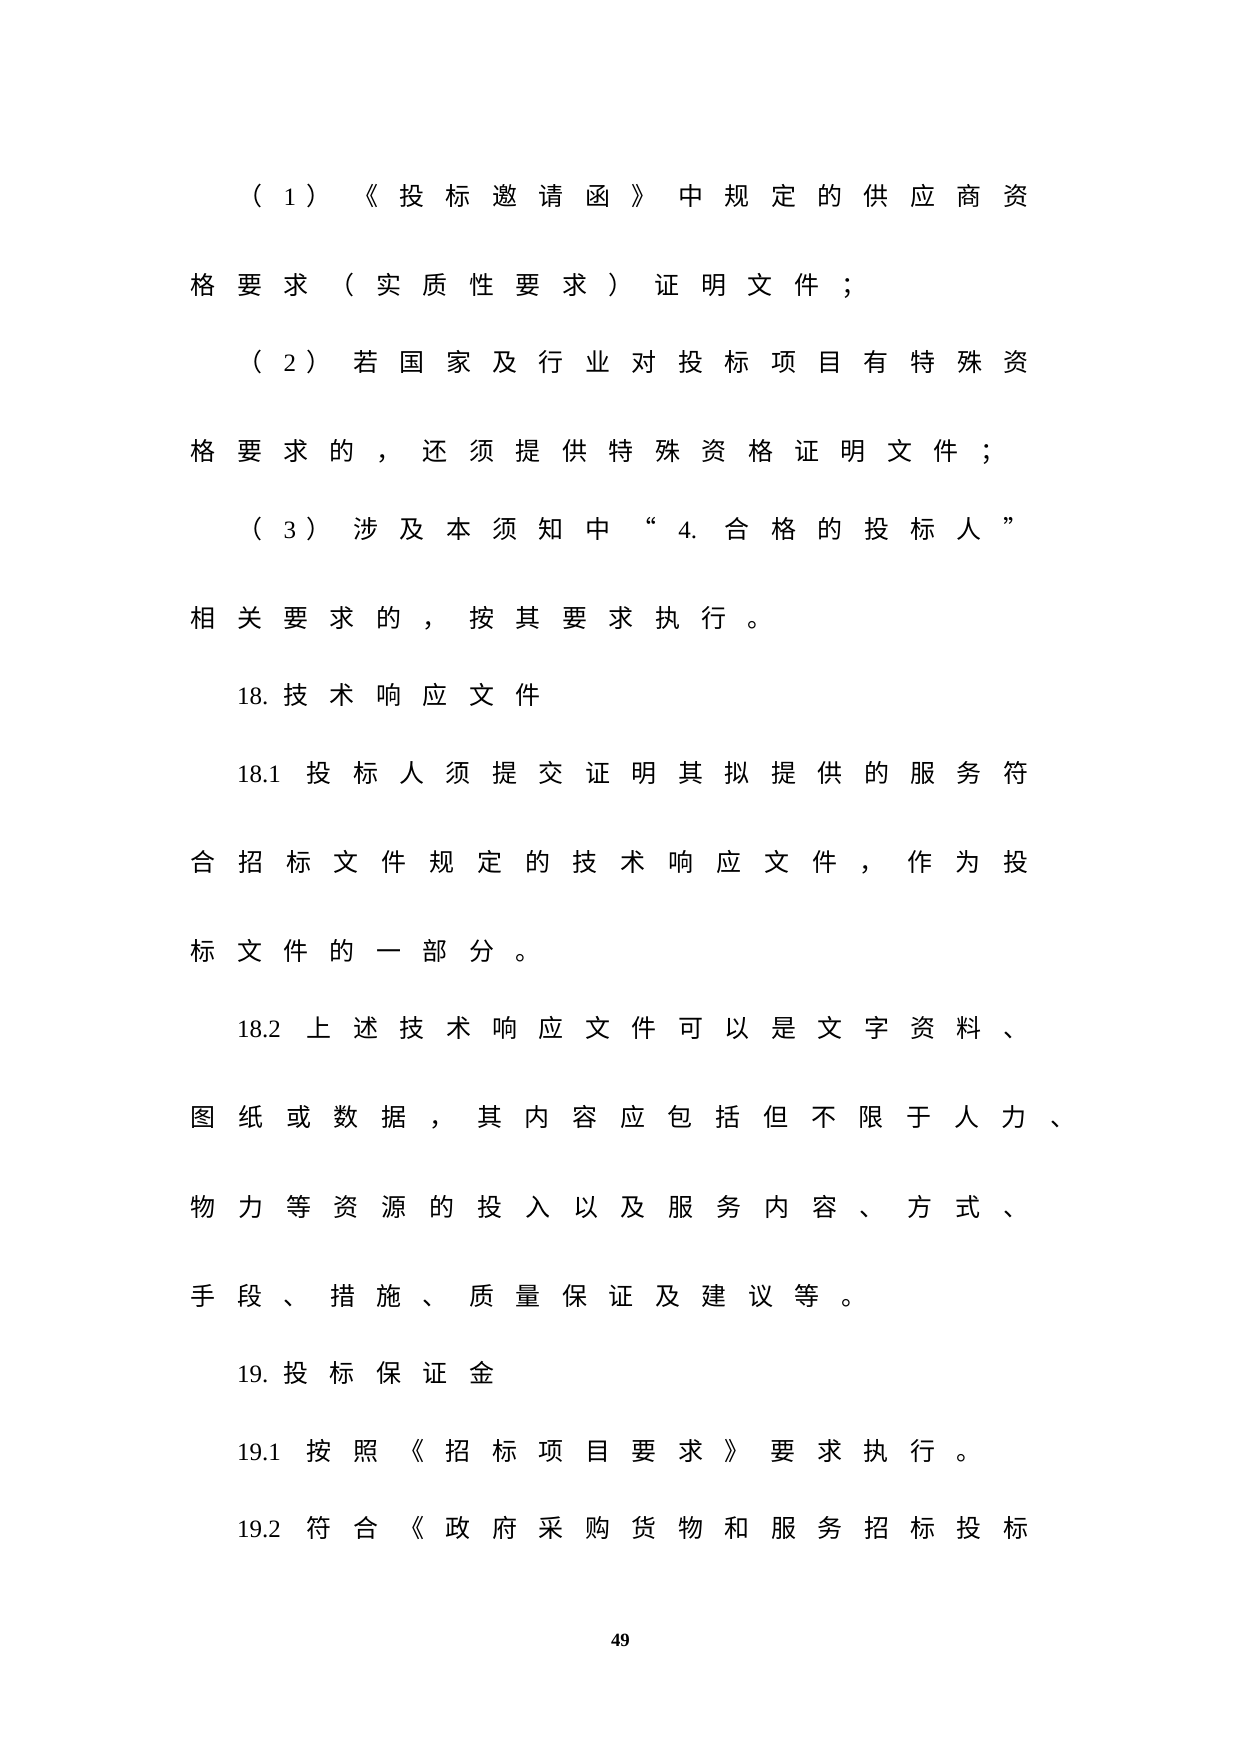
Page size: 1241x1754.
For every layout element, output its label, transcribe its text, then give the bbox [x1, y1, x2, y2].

text （3）涉及本须知中“4. 合格的投标人”相关要求的，按其要求执行。 [190, 498, 1050, 646]
text 18.2 上述技术响应文件可以是文字资料、图纸或数据，其内容应包括但不限于人力、物力等资源的投入以及服务内容、方式、手段、措施、质量保证及建议等。 [190, 997, 1050, 1324]
text （2）若国家及行业对投标项目有特殊资格要求的，还须提供特殊资格证明文件； [190, 331, 1050, 479]
text （1）《投标邀请函》中规定的供应商资格要求（实质性要求）证明文件； [190, 164, 1050, 313]
text 19.1 按照《招标项目要求》要求执行。 [190, 1419, 1050, 1479]
text 18.1 投标人须提交证明其拟提供的服务符合招标文件规定的技术响应文件，作为投标文件的一部分。 [190, 742, 1050, 979]
text 19. 投标保证金 [190, 1342, 1050, 1401]
text 18. 技术响应文件 [190, 664, 1050, 723]
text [190, 1497, 1050, 1556]
